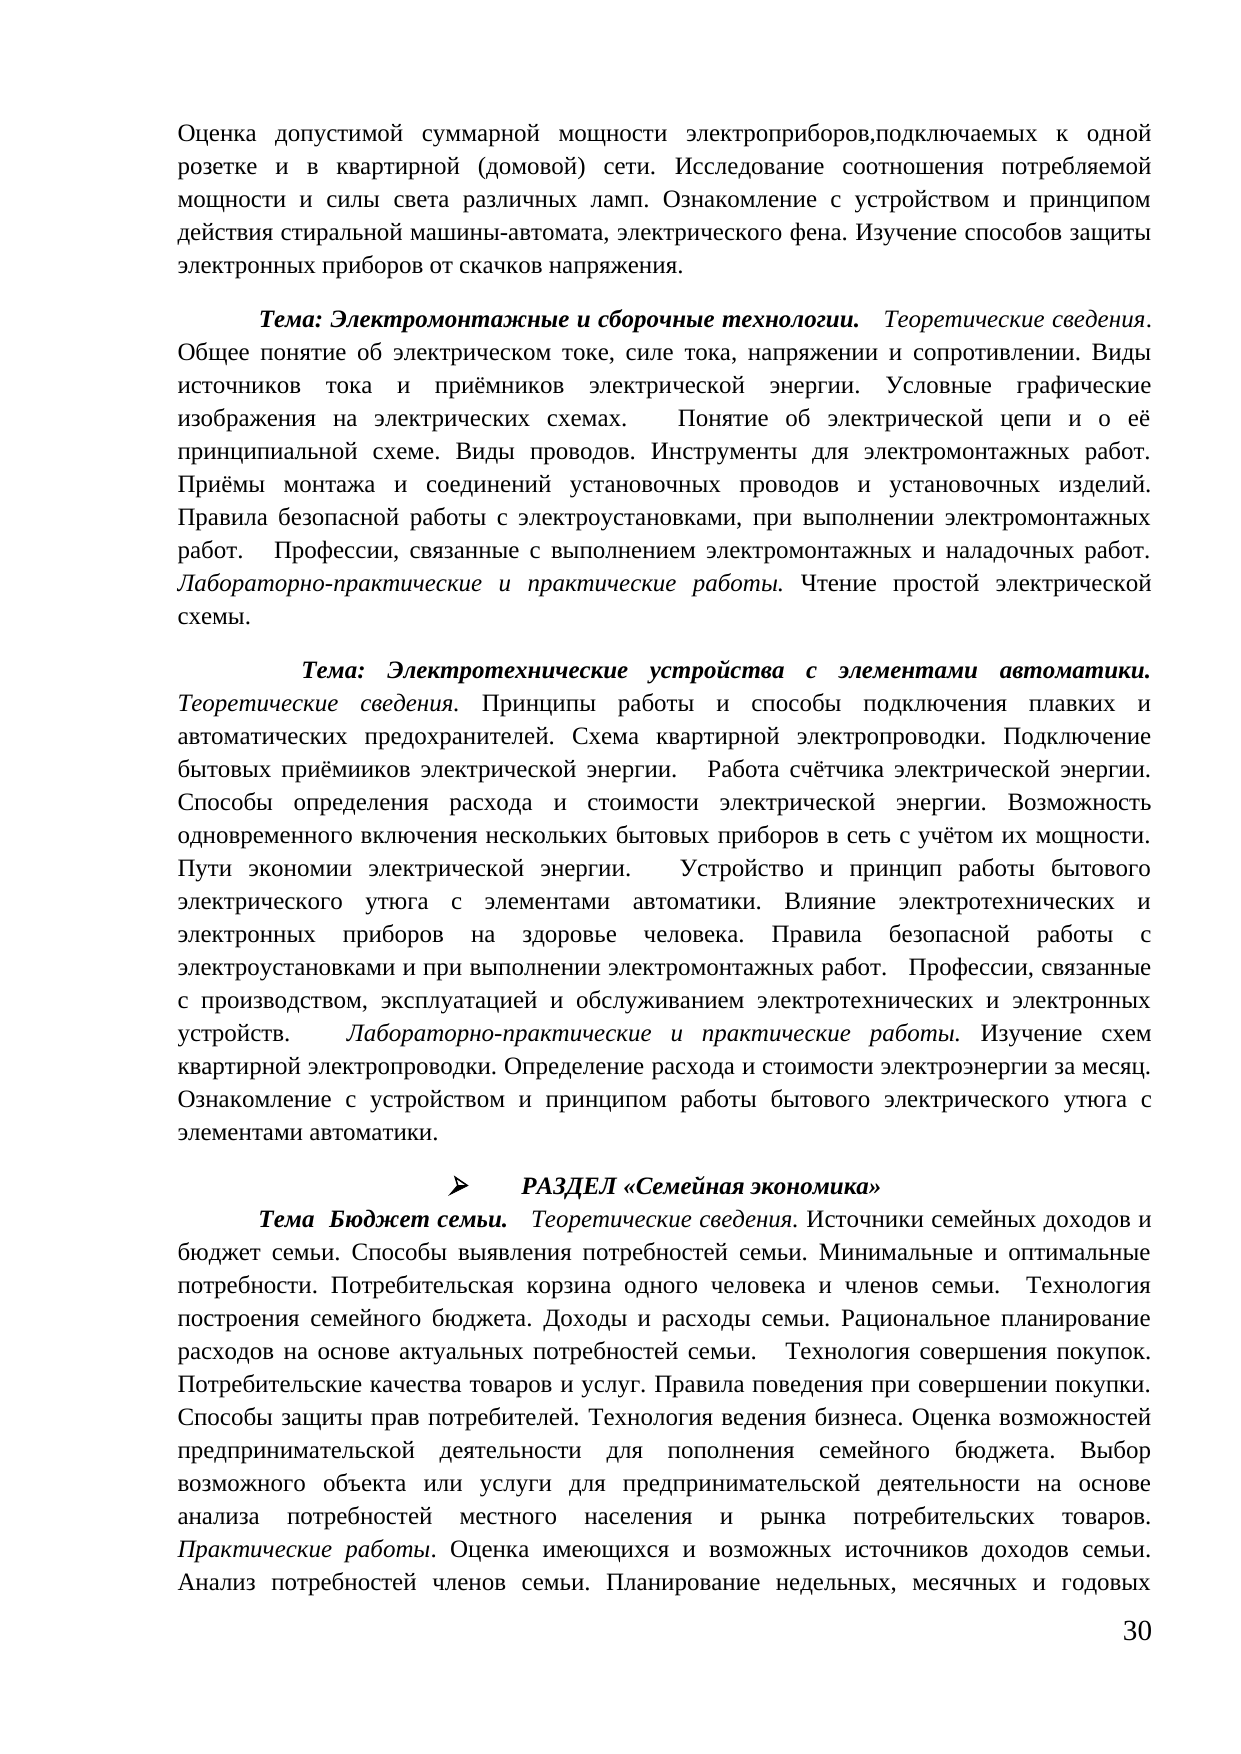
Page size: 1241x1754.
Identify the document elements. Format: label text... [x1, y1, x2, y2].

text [177, 118, 1152, 279]
text Тема: Электромонтажные и сборочные технологии. Теоретические сведения. Общее понятие об электрическом токе, силе тока, напряжении и сопротивлении. Виды источников тока и приёмников электрической энергии. Условные графические изображения на электрических схемах. Понятие об электрической цепи и о её принципиальной схеме. Виды проводов. Инструменты для электромонтажных работ. Приёмы монтажа и соединений установочных проводов и установочных изделий. Правила безопасной работы с электроустановками, при выполнении электромонтажных работ. Профессии, связанные с выполнением электромонтажных и наладочных работ. Лабораторно-практические и практические работы. Чтение простой электрической схемы. [177, 304, 1152, 630]
list РАЗДЕЛ «Семейная экономика» [177, 1171, 1152, 1200]
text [177, 1204, 1152, 1596]
text Тема: Электротехнические устройства с элементами автоматики. Теоретические сведения. Принципы работы и способы подключения плавких и автоматических предохранителей. Схема квартирной электропроводки. Подключение бытовых приёмииков электрической энергии. Работа счётчика электрической энергии. Способы определения расхода и стоимости электрической энергии. Возможность одновременного включения нескольких бытовых приборов в сеть с учётом их мощности. Пути экономии электрической энергии. Устройство и принцип работы бытового электрического утюга с элементами автоматики. Влияние электротехнических и электронных приборов на здоровье человека. Правила безопасной работы с электроустановками и при выполнении электромонтажных работ. Профессии, связанные с производством, эксплуатацией и обслуживанием электротехнических и электронных устройств. Лабораторно-практические и практические работы. Изучение схем квартирной электропроводки. Определение расхода и стоимости электроэнергии за месяц. Ознакомление с устройством и принципом работы бытового электрического утюга с элементами автоматики. [177, 655, 1152, 1146]
